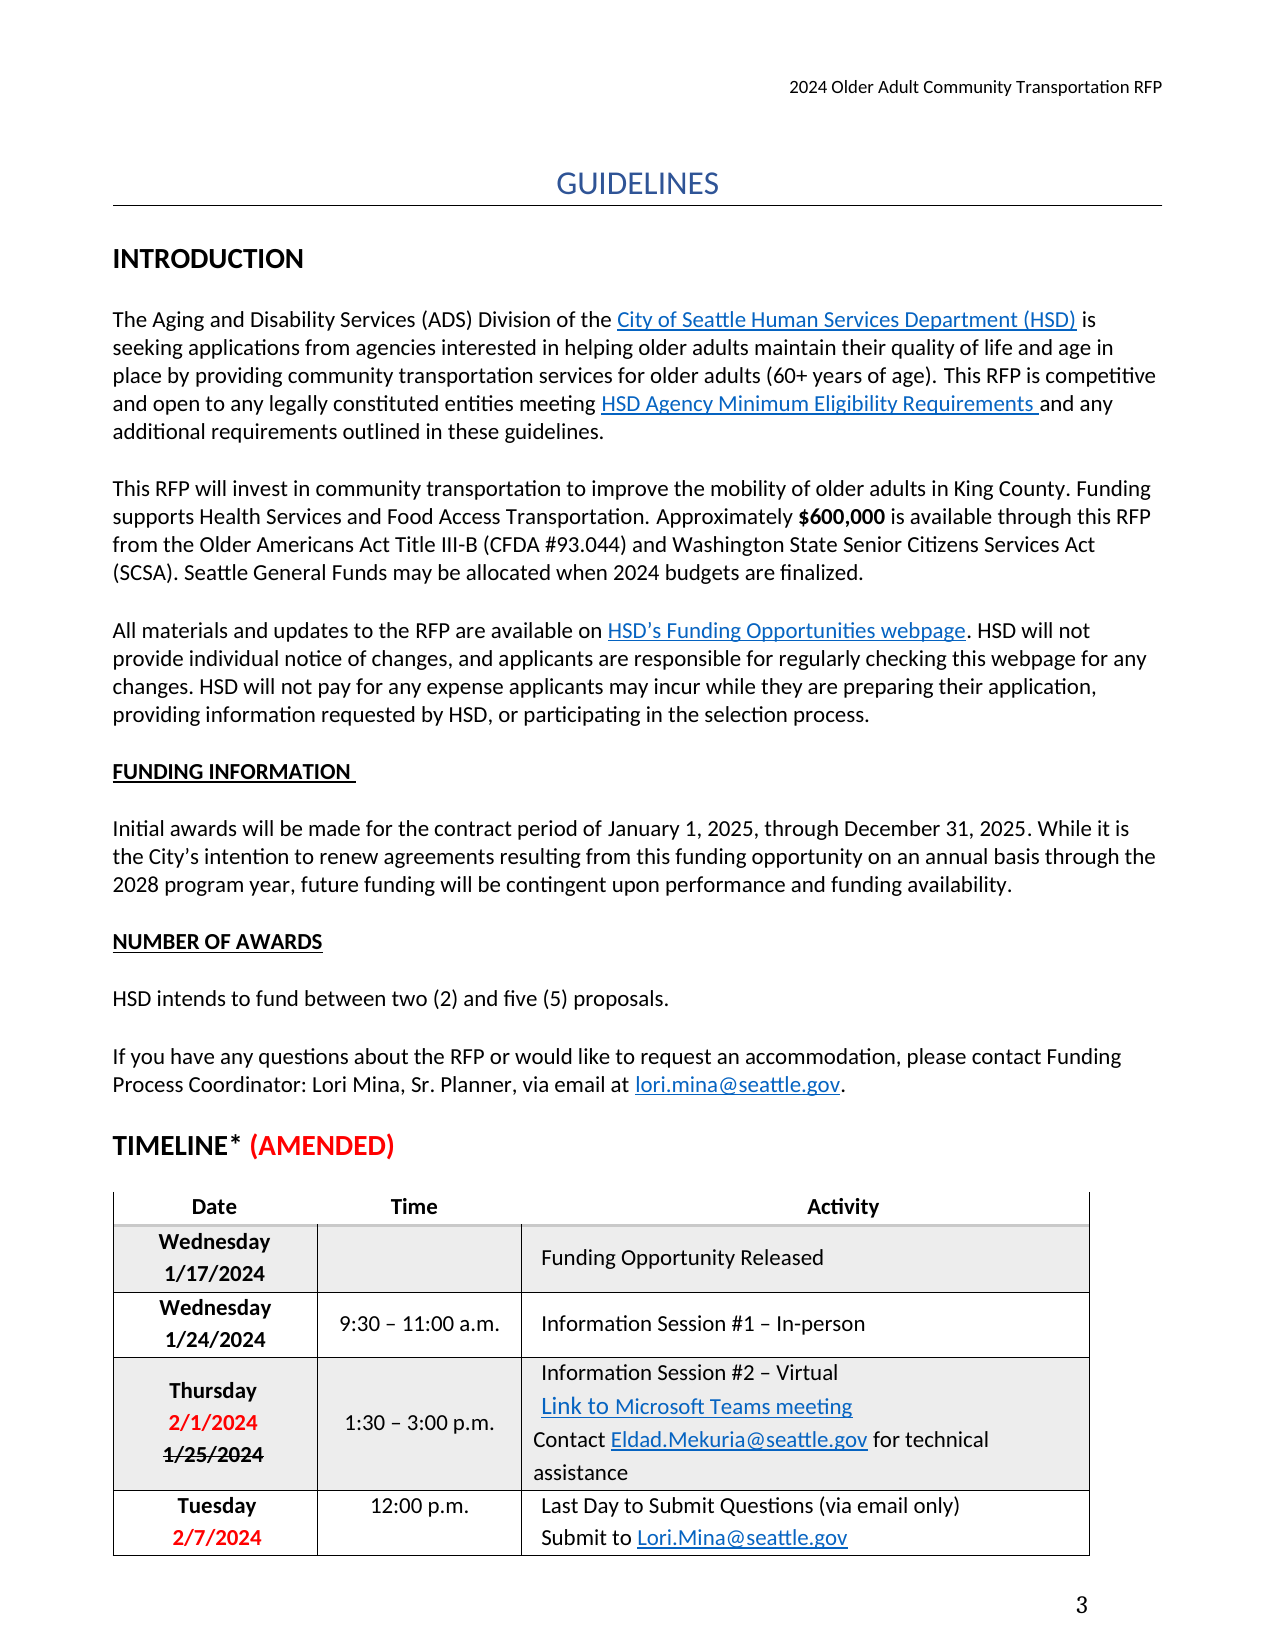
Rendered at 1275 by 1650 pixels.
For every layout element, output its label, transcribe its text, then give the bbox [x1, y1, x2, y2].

subtitle GUIDELINES [112, 162, 1162, 205]
table_header Activity [522, 1192, 1089, 1224]
text This RFP will invest in community transportation to improve the mobility of older adults in King County. Funding supports Health Services and Food Access Transportation. Approximately $600,000 is available through this RFP from the Older Americans Act Title III-B (CFDA #93.044) and Washington State Senior Citizens Services Act (SCSA). Seattle General Funds may be allocated when 2024 budgets are finalized. [112, 474, 1162, 587]
subtitle INTRODUCTION [112, 240, 1162, 276]
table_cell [522, 1491, 1089, 1555]
table_cell Information Session #1 – In-person [522, 1293, 1089, 1357]
text All materials and updates to the RFP are available on HSD’s Funding Opportunities webpage. HSD will not provide individual notice of changes, and applicants are responsible for regularly checking this webpage for any changes. HSD will not pay for any expense applicants may incur while they are preparing their application, providing information requested by HSD, or participating in the selection process. [871, 616, 1162, 728]
table_header Time [317, 1192, 522, 1224]
text If you have any questions about the RFP or would like to request an accommodation, please contact Funding Process Coordinator: Lori Mina, Sr. Planner, via email at lori.mina@seattle.gov. [112, 1042, 1162, 1098]
table_cell Wednesday 1/24/2024 [114, 1293, 317, 1357]
table_cell 12:00 p.m. [318, 1491, 521, 1555]
table_cell Information Session #2 – Virtual Link to Microsoft Teams meeting Contact Eldad.Mekuria@seattle.gov for technical assistance [522, 1358, 1089, 1490]
text NUMBER OF AWARDS [112, 927, 1162, 955]
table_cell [114, 1491, 317, 1555]
table_cell [318, 1227, 521, 1292]
subtitle TIMELINE* (AMENDED) [112, 1127, 1162, 1163]
text HSD intends to fund between two (2) and five (5) proposals. [112, 984, 1162, 1013]
table_cell Funding Opportunity Released [522, 1227, 1089, 1292]
table_header Date [114, 1192, 317, 1224]
table_cell 9:30 – 11:00 a.m. [318, 1293, 521, 1357]
text FUNDING INFORMATION [112, 757, 1162, 785]
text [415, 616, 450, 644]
text Initial awards will be made for the contract period of January 1, 2025, through December 31, 2025. While it is the City’s intention to renew agreements resulting from this funding opportunity on an annual basis through the 2028 program year, future funding will be contingent upon performance and funding availability. [112, 814, 1162, 898]
table_cell Thursday 2/1/2024 1/25/2024 [114, 1358, 317, 1490]
text The Aging and Disability Services (ADS) Division of the City of Seattle Human Services Department (HSD) is seeking applications from agencies interested in helping older adults maintain their quality of life and age in place by providing community transportation services for older adults (60+ years of age). This RFP is competitive and open to any legally constituted entities meeting HSD Agency Minimum Eligibility Requirements and any additional requirements outlined in these guidelines. [112, 305, 1162, 445]
table_cell 1:30 – 3:00 p.m. [318, 1358, 521, 1490]
table_cell Wednesday 1/17/2024 [114, 1227, 317, 1292]
